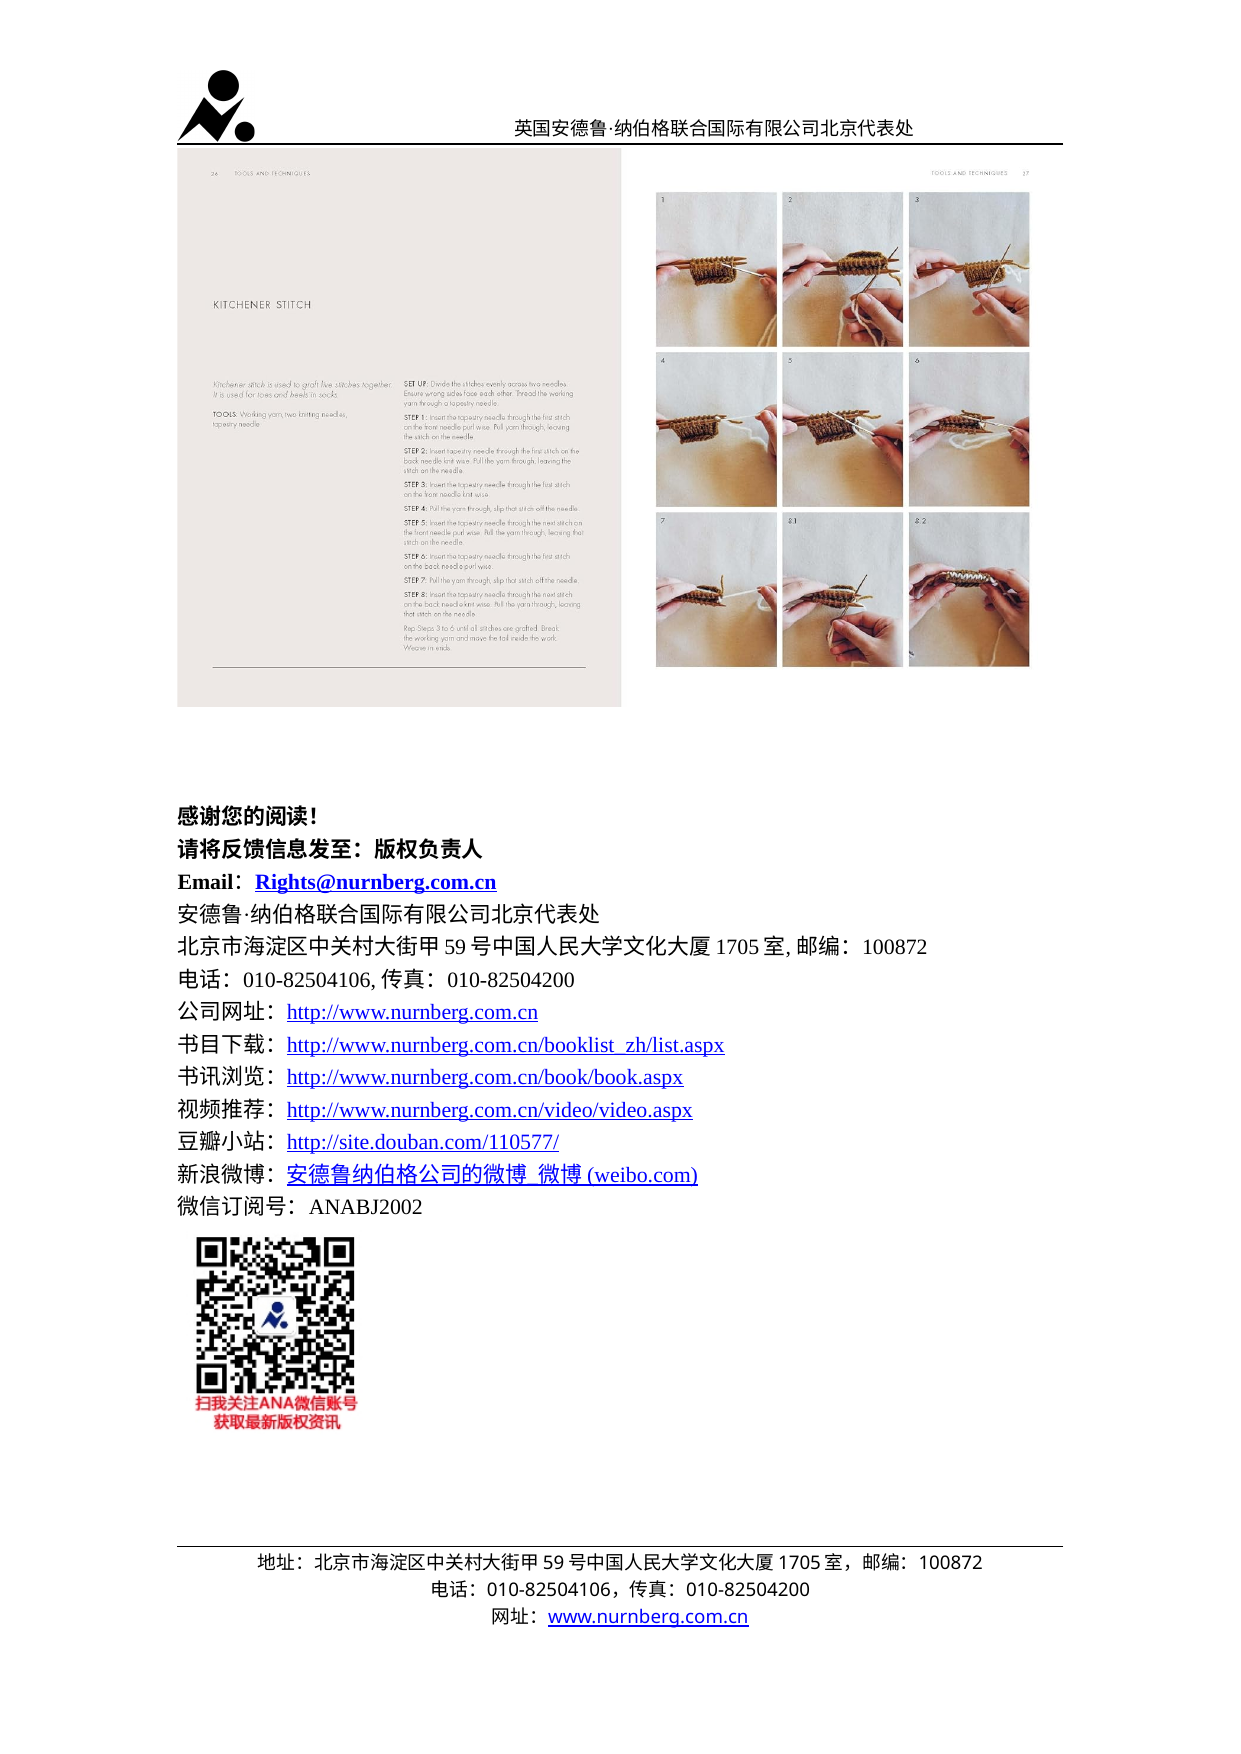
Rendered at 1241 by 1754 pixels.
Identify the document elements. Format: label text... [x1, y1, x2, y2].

text 新浪微博：安德鲁纳伯格公司的微博_微博 (weibo.com) [177, 1156, 1063, 1189]
picture [177, 1221, 374, 1435]
picture [177, 148, 1063, 707]
text 公司网址：http://www.nurnberg.com.cn [177, 994, 1063, 1026]
text 北京市海淀区中关村大街甲59号中国人民大学文化大厦1705室, 邮编：100872 [177, 929, 1063, 961]
picture [177, 70, 255, 142]
text 书目下载：http://www.nurnberg.com.cn/booklist_zh/list.aspx [177, 1026, 1063, 1059]
text 书讯浏览：http://www.nurnberg.com.cn/book/book.aspx [177, 1059, 1063, 1091]
text 感谢您的阅读！ [177, 799, 1063, 831]
text 视频推荐：http://www.nurnberg.com.cn/video/video.aspx [177, 1091, 1063, 1124]
text 电话：010-82504106, 传真：010-82504200 [177, 961, 1063, 994]
text Email：Rights@nurnberg.com.cn [177, 864, 1063, 896]
text 安德鲁·纳伯格联合国际有限公司北京代表处 [177, 896, 1063, 929]
text 请将反馈信息发至：版权负责人 [177, 831, 1063, 864]
text 豆瓣小站：http://site.douban.com/110577/ [177, 1124, 1063, 1156]
text 微信订阅号：ANABJ2002 [177, 1189, 1063, 1221]
